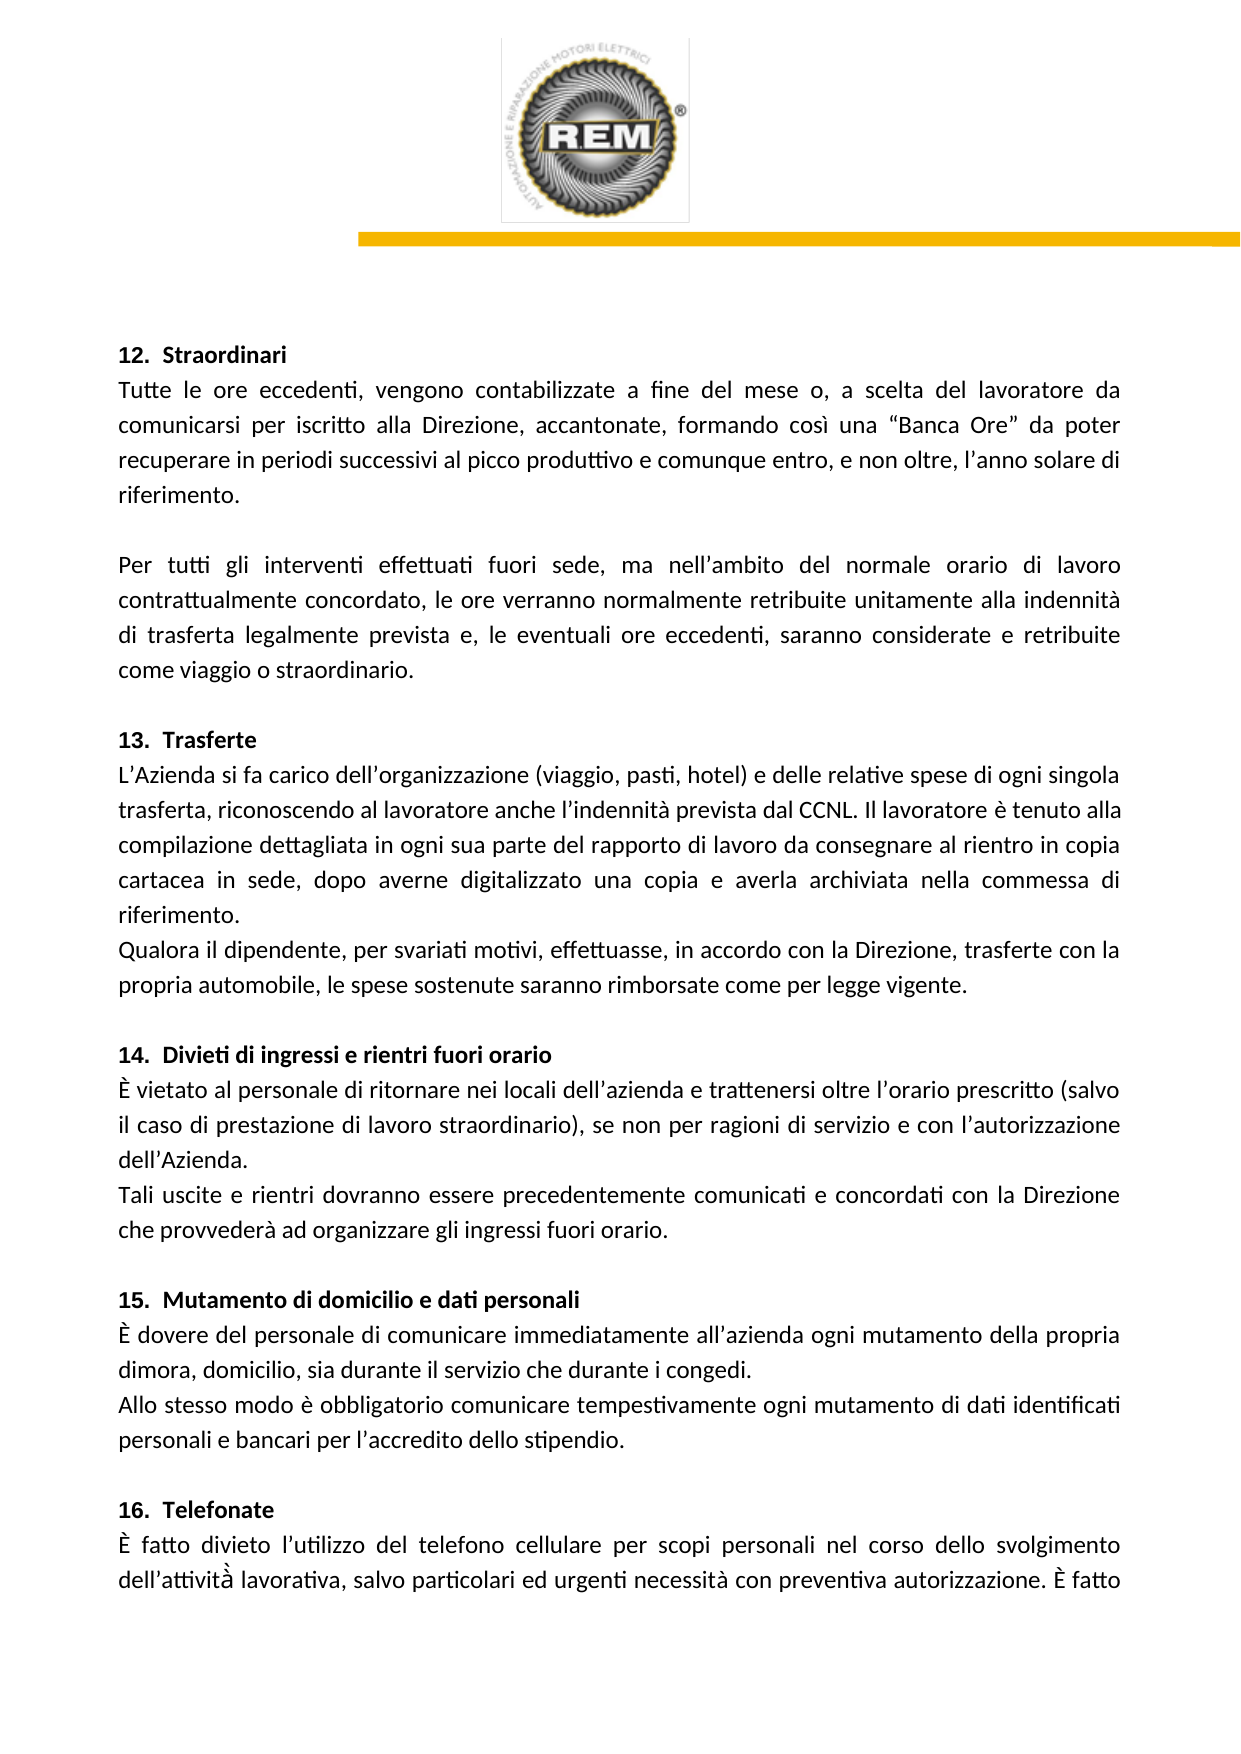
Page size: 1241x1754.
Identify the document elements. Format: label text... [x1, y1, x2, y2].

text Allo stesso modo è obbligatorio comunicare tempestivamente ogni mutamento di dati identificati personali e bancari per l’accredito dello stipendio. [118, 1389, 1122, 1454]
list Mutamento di domicilio e dati personali [118, 1284, 1122, 1314]
text Tutte le ore eccedenti, vengono contabilizzate a fine del mese o, a scelta del lavoratore da comunicarsi per iscritto alla Direzione, accantonate, formando così una “Banca Ore” da poter recuperare in periodi successivi al picco produttivo e comunque entro, e non oltre, l’anno solare di riferimento. [118, 374, 1122, 509]
text L’Azienda si fa carico dell’organizzazione (viaggio, pasti, hotel) e delle relative spese di ogni singola trasferta, riconoscendo al lavoratore anche l’indennità prevista dal CCNL. Il lavoratore è tenuto alla compilazione dettagliata in ogni sua parte del rapporto di lavoro da consegnare al rientro in copia cartacea in sede, dopo averne digitalizzato una copia e averla archiviata nella commessa di riferimento. [118, 759, 1122, 929]
text Per tutti gli interventi effettuati fuori sede, ma nell’ambito del normale orario di lavoro contrattualmente concordato, le ore verranno normalmente retribuite unitamente alla indennità di trasferta legalmente prevista e, le eventuali ore eccedenti, saranno considerate e retribuite come viaggio o straordinario. [118, 549, 1122, 684]
text È vietato al personale di ritornare nei locali dell’azienda e trattenersi oltre l’orario prescritto (salvo il caso di prestazione di lavoro straordinario), se non per ragioni di servizio e con l’autorizzazione dell’Azienda. [118, 1074, 1122, 1174]
list Telefonate [118, 1494, 1122, 1524]
text Tali uscite e rientri dovranno essere precedentemente comunicati e concordati con la Direzione che provvederà ad organizzare gli ingressi fuori orario. [118, 1179, 1122, 1244]
text Qualora il dipendente, per svariati motivi, effettuasse, in accordo con la Direzione, trasferte con la propria automobile, le spese sostenute saranno rimborsate come per legge vigente. [118, 934, 1122, 999]
list Divieti di ingressi e rientri fuori orario [118, 1039, 1122, 1069]
list Trasferte [118, 724, 1122, 754]
list Straordinari [118, 339, 1122, 369]
text È dovere del personale di comunicare immediatamente all’azienda ogni mutamento della propria dimora, domicilio, sia durante il servizio che durante i congedi. [118, 1319, 1122, 1384]
picture [501, 38, 690, 226]
